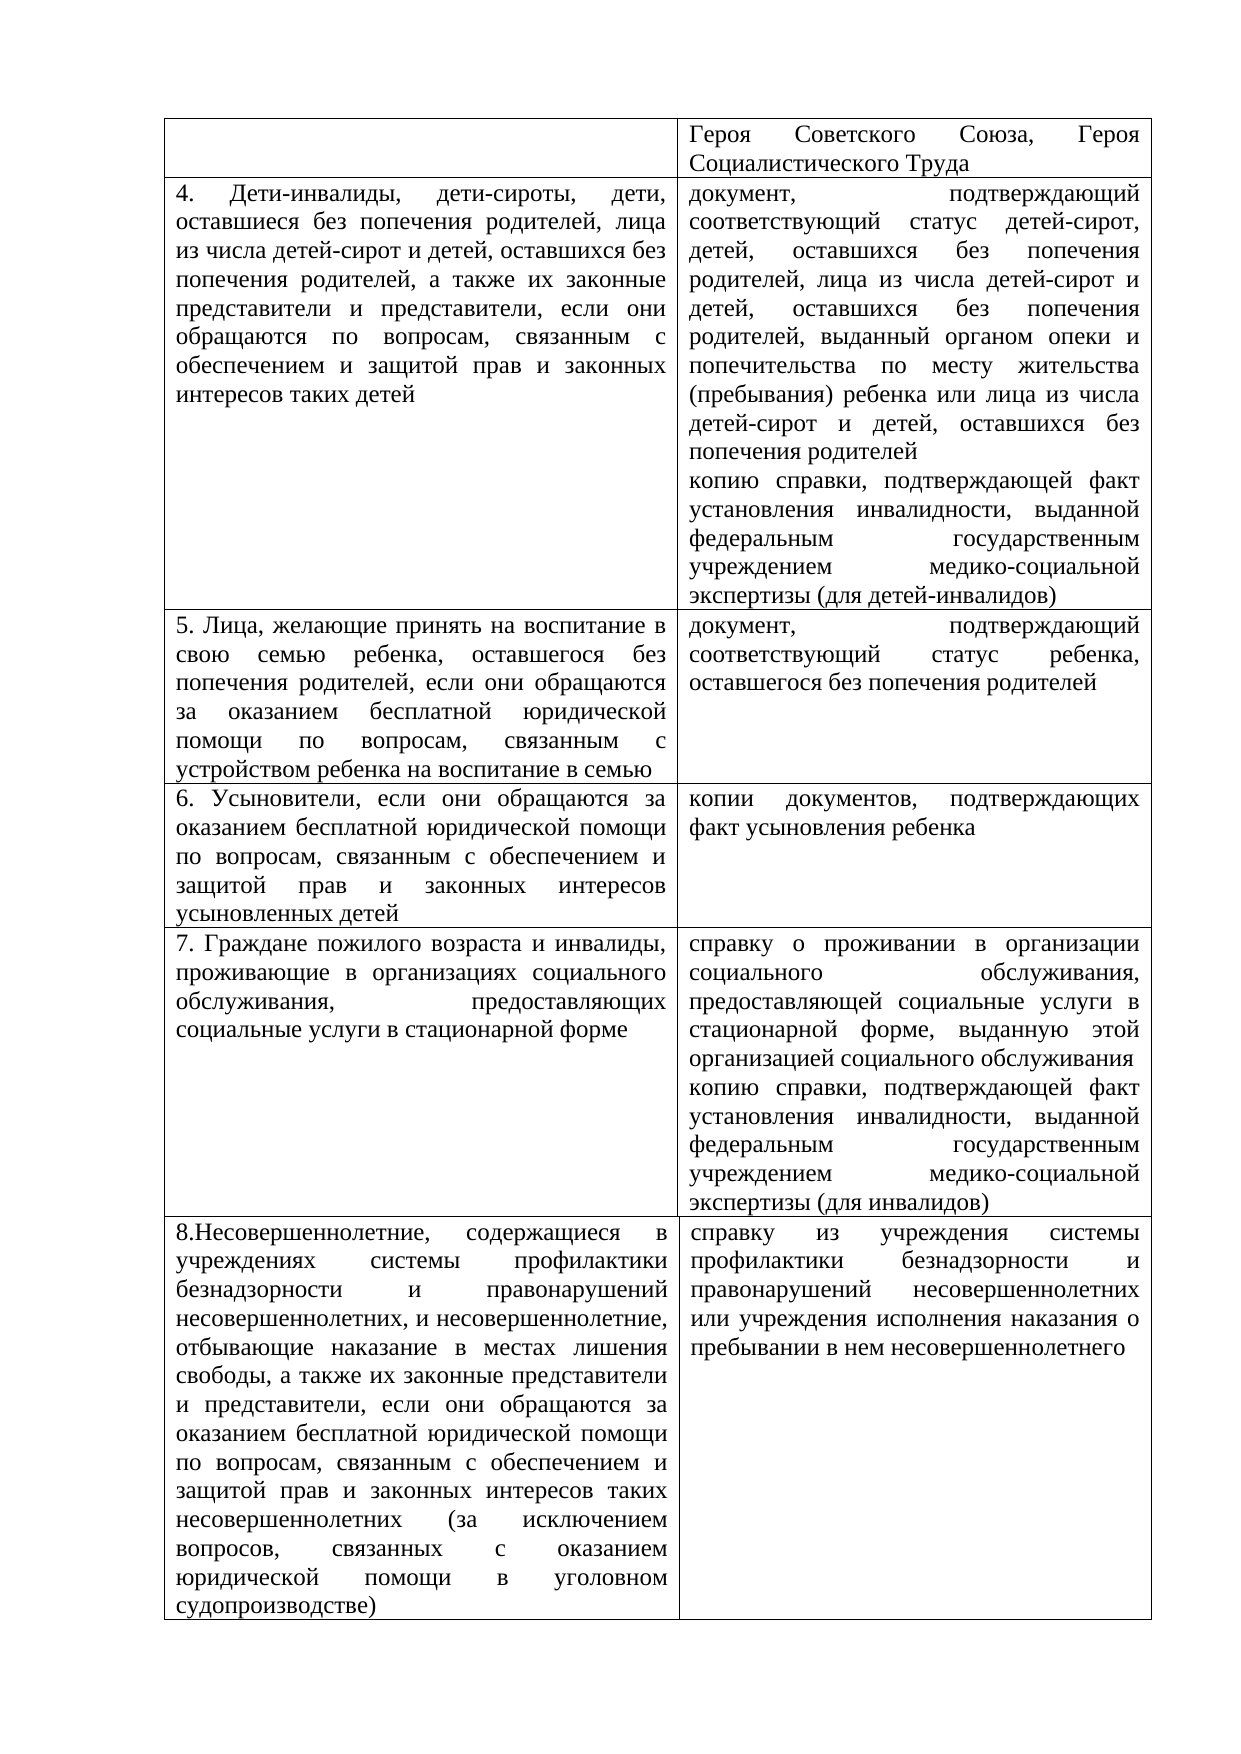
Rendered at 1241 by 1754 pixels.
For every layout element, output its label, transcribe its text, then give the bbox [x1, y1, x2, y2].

table_cell 4. Дети-инвалиды, дети-сироты, дети, оставшиеся без попечения родителей, лица из числа детей-сирот и детей, оставшихся без попечения родителей, а также их законные представители и представители, если они обращаются по вопросам, связанным с обеспечением и защитой прав и законных интересов таких детей [165, 178, 677, 609]
table_cell документ, подтверждающий соответствующий статус ребенка, оставшегося без попечения родителей [678, 610, 1151, 782]
table_cell 7. Граждане пожилого возраста и инвалиды, проживающие в организациях социального обслуживания, предоставляющих социальные услуги в стационарной форме [165, 928, 677, 1216]
table_cell 6. Усыновители, если они обращаются за оказанием бесплатной юридической помощи по вопросам, связанным с обеспечением и защитой прав и законных интересов усыновленных детей [165, 784, 677, 927]
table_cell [165, 119, 677, 177]
table_cell копии документов, подтверждающих факт усыновления ребенка [678, 784, 1151, 927]
table_cell справку из учреждения системы профилактики безнадзорности и правонарушений несовершеннолетних или учреждения исполнения наказания о пребывании в нем несовершеннолетнего [680, 1217, 1151, 1619]
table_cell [678, 119, 1151, 177]
table_cell документ, подтверждающий соответствующий статус детей-сирот, детей, оставшихся без попечения родителей, лица из числа детей-сирот и детей, оставшихся без попечения родителей, выданный органом опеки и попечительства по месту жительства (пребывания) ребенка или лица из числа детей-сирот и детей, оставшихся без попечения родителей копию справки, подтверждающей факт установления инвалидности, выданной федеральным государственным учреждением медико-социальной экспертизы (для детей-инвалидов) [678, 178, 1151, 609]
table_cell справку о проживании в организации социального обслуживания, предоставляющей социальные услуги в стационарной форме, выданную этой организацией социального обслуживания копию справки, подтверждающей факт установления инвалидности, выданной федеральным государственным учреждением медико-социальной экспертизы (для инвалидов) [678, 928, 1151, 1216]
table_cell 5. Лица, желающие принять на воспитание в свою семью ребенка, оставшегося без попечения родителей, если они обращаются за оказанием бесплатной юридической помощи по вопросам, связанным с устройством ребенка на воспитание в семью [165, 610, 677, 782]
table_cell 8.Несовершеннолетние, содержащиеся в учреждениях системы профилактики безнадзорности и правонарушений несовершеннолетних, и несовершеннолетние, отбывающие наказание в местах лишения свободы, а также их законные представители и представители, если они обращаются за оказанием бесплатной юридической помощи по вопросам, связанным с обеспечением и защитой прав и законных интересов таких несовершеннолетних (за исключением вопросов, связанных с оказанием юридической помощи в уголовном судопроизводстве) [165, 1217, 679, 1619]
